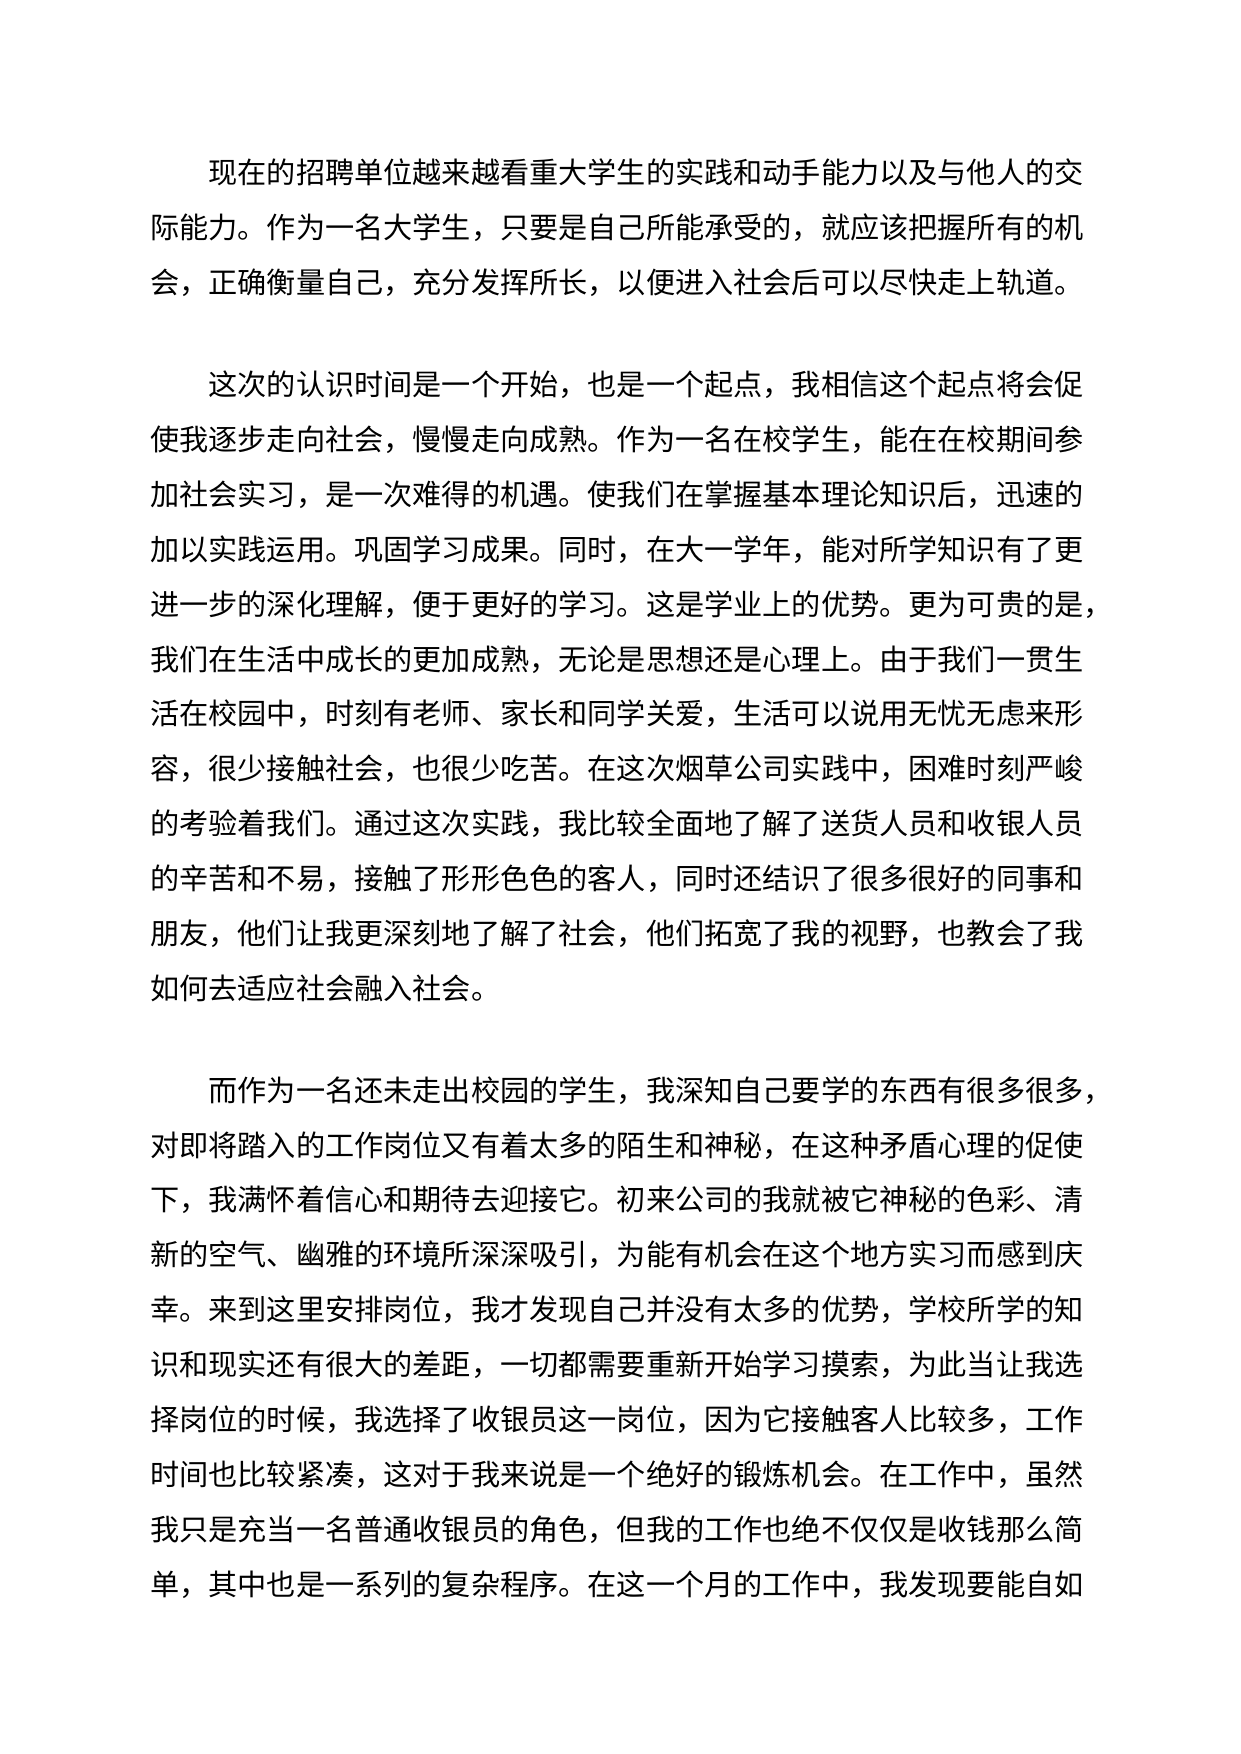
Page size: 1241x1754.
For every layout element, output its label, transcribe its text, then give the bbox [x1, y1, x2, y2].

text 现在的招聘单位越来越看重大学生的实践和动手能力以及与他人的交际能力。作为一名大学生，只要是自己所能承受的，就应该把握所有的机会，正确衡量自己，充分发挥所长，以便进入社会后可以尽快走上轨道。 [150, 150, 1090, 302]
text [150, 1067, 1090, 1603]
text 这次的认识时间是一个开始，也是一个起点，我相信这个起点将会促使我逐步走向社会，慢慢走向成熟。作为一名在校学生，能在在校期间参加社会实习，是一次难得的机遇。使我们在掌握基本理论知识后，迅速的加以实践运用。巩固学习成果。同时，在大一学年，能对所学知识有了更进一步的深化理解，便于更好的学习。这是学业上的优势。更为可贵的是，我们在生活中成长的更加成熟，无论是思想还是心理上。由于我们一贯生活在校园中，时刻有老师、家长和同学关爱，生活可以说用无忧无虑来形容，很少接触社会，也很少吃苦。在这次烟草公司实践中，困难时刻严峻的考验着我们。通过这次实践，我比较全面地了解了送货人员和收银人员的辛苦和不易，接触了形形色色的客人，同时还结识了很多很好的同事和朋友，他们让我更深刻地了解了社会，他们拓宽了我的视野，也教会了我如何去适应社会融入社会。 [150, 362, 1090, 1008]
